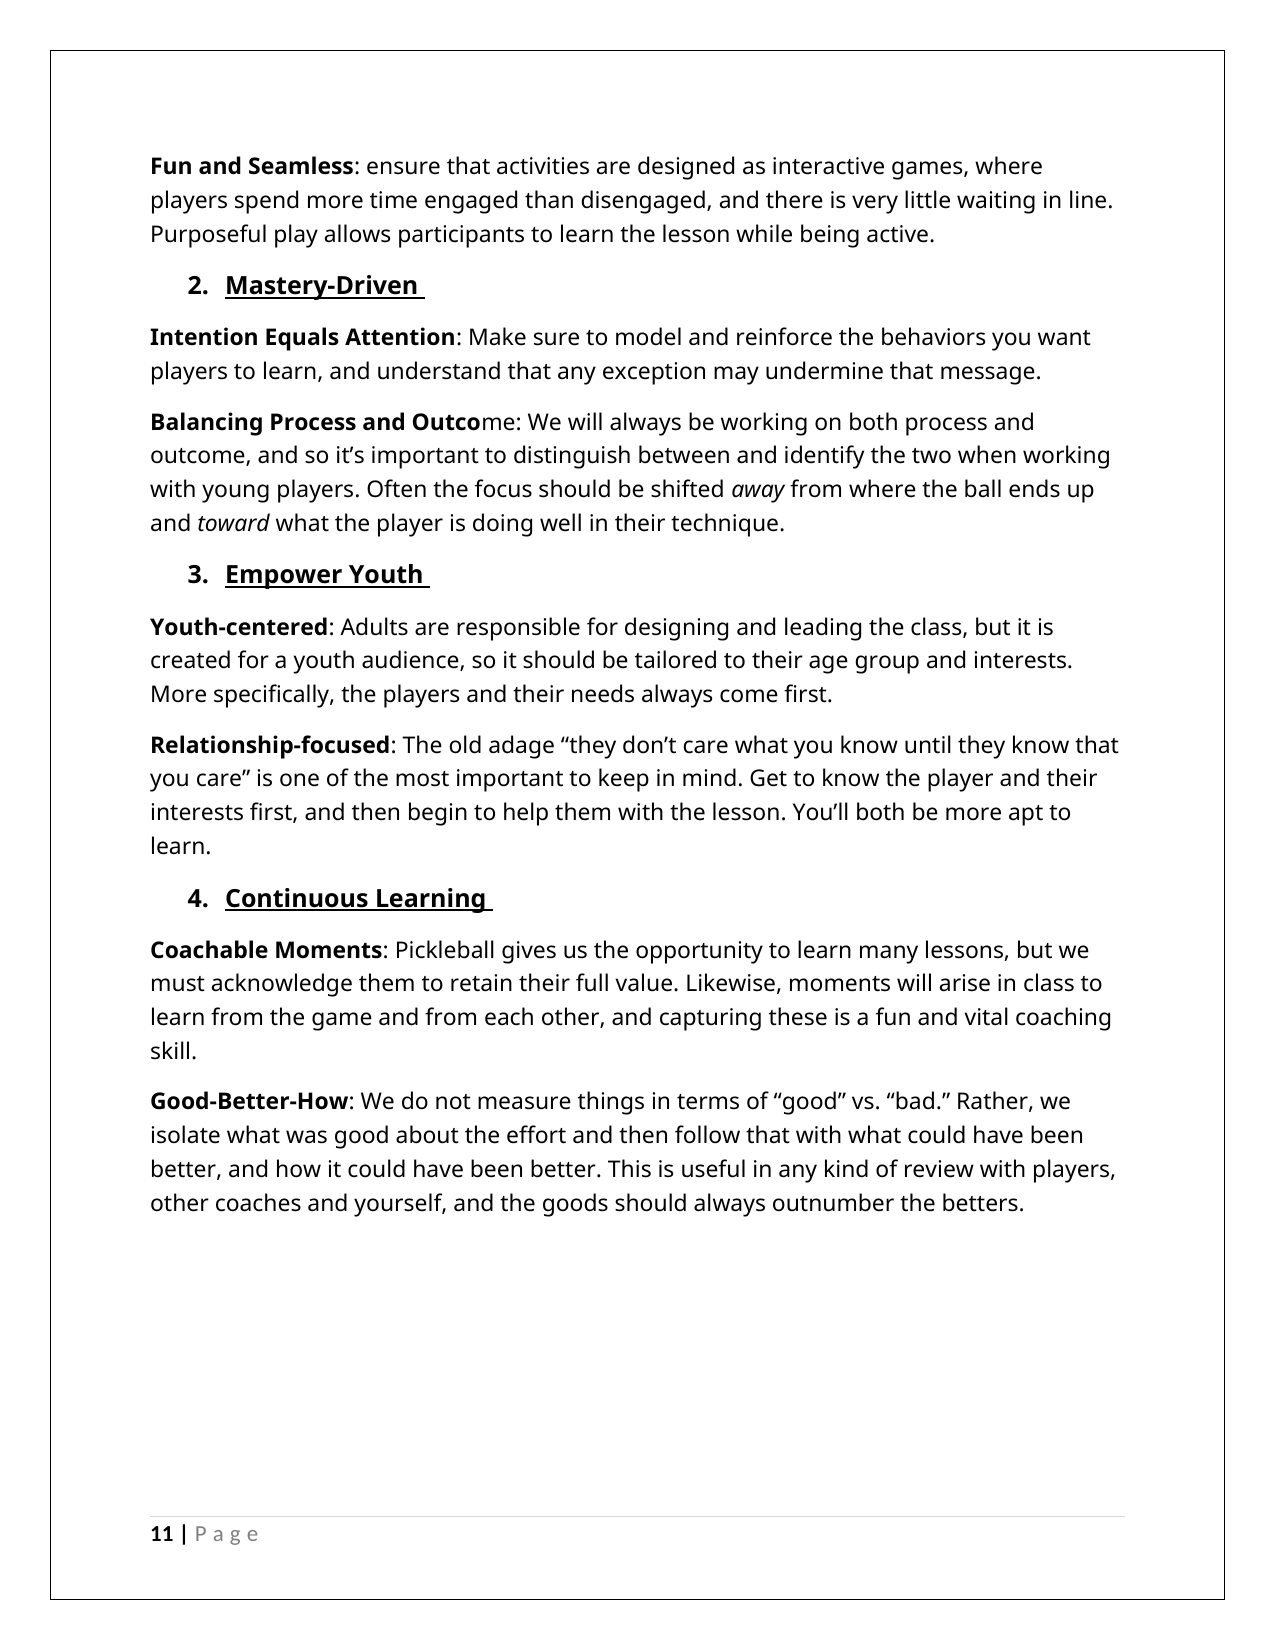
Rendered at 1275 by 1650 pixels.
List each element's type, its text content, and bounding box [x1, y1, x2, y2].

text Relationship-focused: The old adage “they don’t care what you know until they know that you care” is one of the most important to keep in mind. Get to know the player and their interests first, and then begin to help them with the lesson. You’ll both be more apt to learn. [150, 728, 1125, 861]
list Continuous Learning [187, 880, 1125, 914]
text Intention Equals Attention: Make sure to model and reinforce the behaviors you want players to learn, and understand that any exception may undermine that message. [150, 321, 1125, 386]
text Coachable Moments: Pickleball gives us the opportunity to learn many lessons, but we must acknowledge them to retain their full value. Likewise, moments will arise in class to learn from the game and from each other, and capturing these is a fun and vital coaching skill. [150, 934, 1125, 1066]
text Good-Better-How: We do not measure things in terms of “good” vs. “bad.” Rather, we isolate what was good about the effort and then follow that with what could have been better, and how it could have been better. This is useful in any kind of review with players, other coaches and yourself, and the goods should always outnumber the betters. [150, 1085, 1125, 1218]
list Empower Youth [187, 557, 1125, 591]
text Fun and Seamless: ensure that activities are designed as interactive games, where players spend more time engaged than disengaged, and there is very little waiting in line. Purposeful play allows participants to learn the lesson while being active. [150, 150, 1125, 249]
list Mastery-Driven [187, 268, 1125, 302]
text Balancing Process and Outcome: We will always be working on both process and outcome, and so it’s important to distinguish between and identify the two when working with young players. Often the focus should be shifted away from where the ball ends up and toward what the player is doing well in their technique. [150, 406, 1125, 538]
text Youth-centered: Adults are responsible for designing and leading the class, but it is created for a youth audience, so it should be tailored to their age group and interests. More specifically, the players and their needs always come first. [150, 611, 1125, 709]
